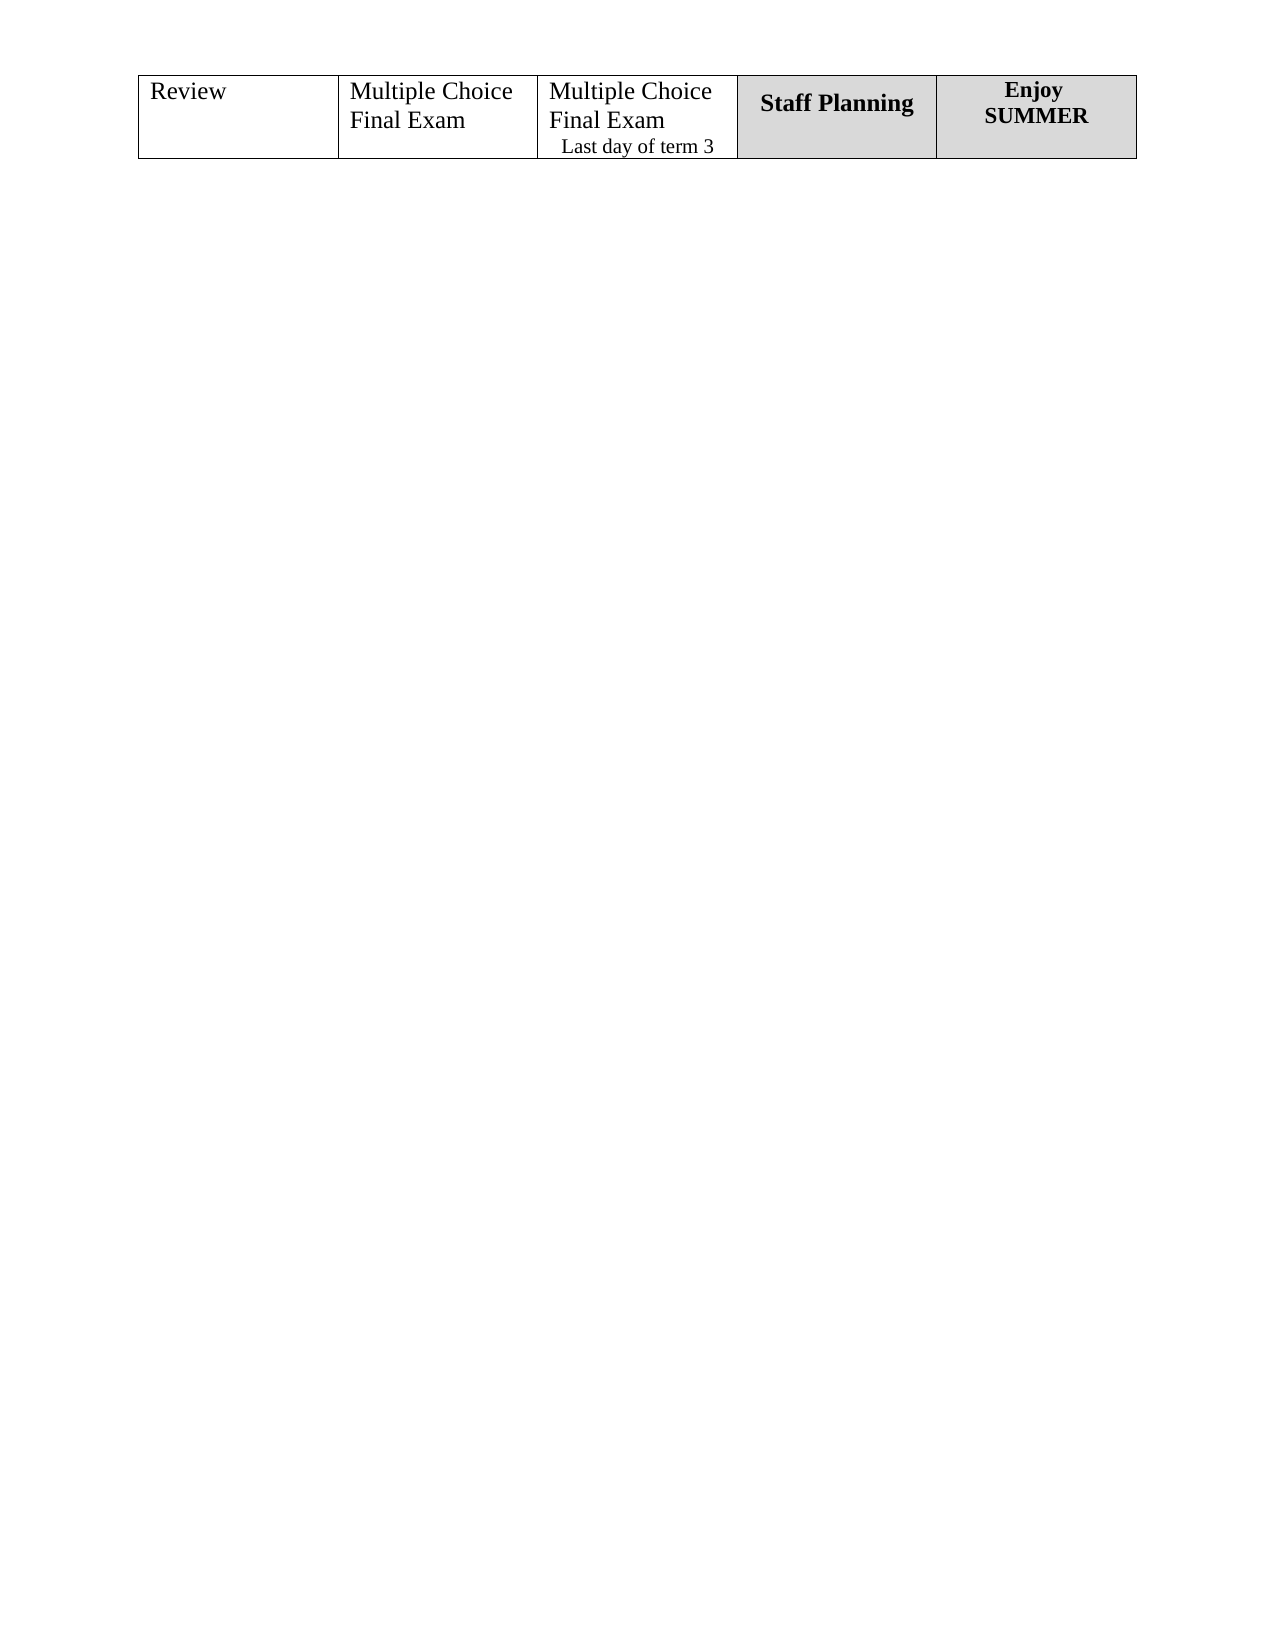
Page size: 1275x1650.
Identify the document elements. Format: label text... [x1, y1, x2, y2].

table_cell 12 Staff Planning [738, 76, 936, 158]
table_cell 13 Enjoy SUMMER [937, 76, 1136, 158]
table_cell 9 Review [139, 76, 338, 158]
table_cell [339, 76, 537, 158]
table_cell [538, 76, 737, 158]
